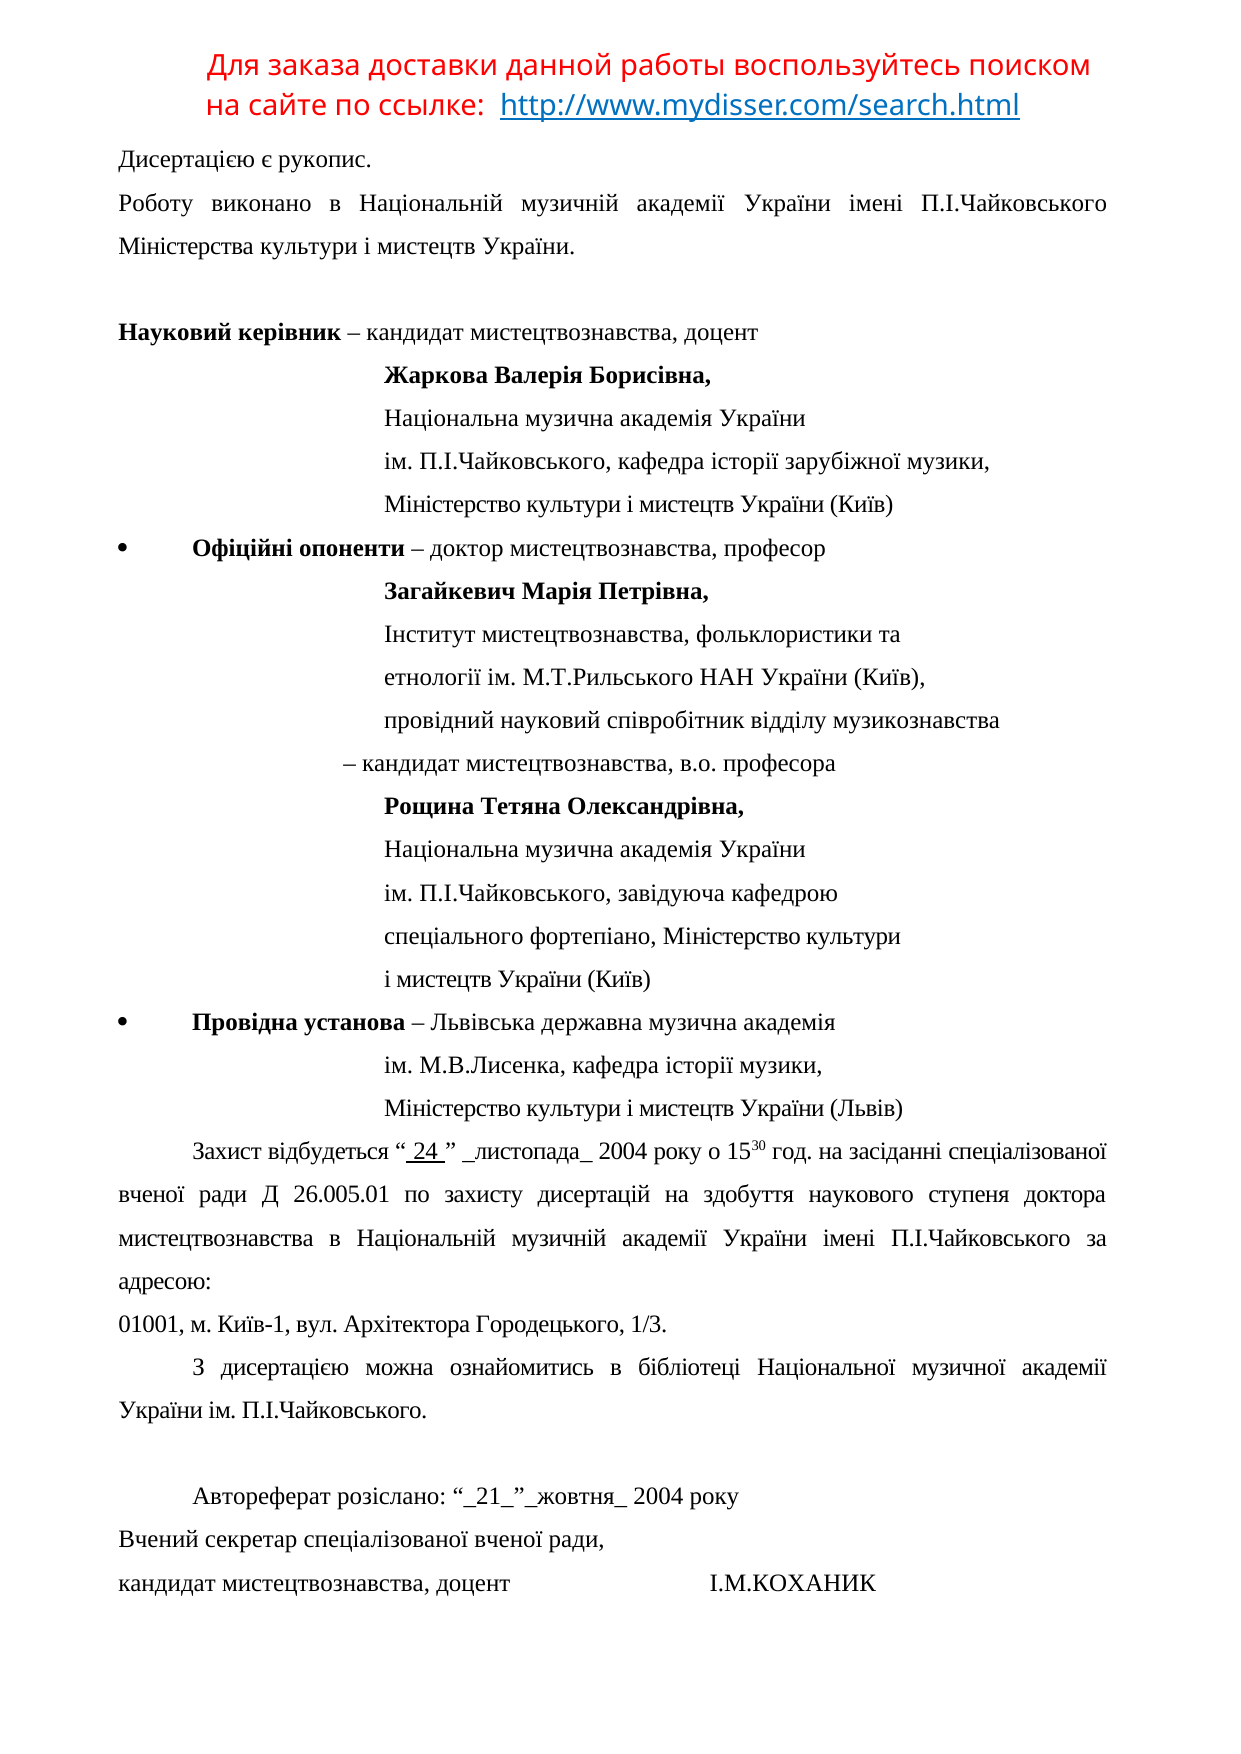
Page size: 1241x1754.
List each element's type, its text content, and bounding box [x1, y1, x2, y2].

text Жаркова Валерія Борисівна, [384, 360, 1107, 389]
text Вчений секретар спеціалізованої вченої ради, [118, 1524, 1107, 1553]
text кандидат мистецтвознавства, доцент І.М.КОХАНИК [118, 1568, 1107, 1596]
text Національна музична академія України [384, 834, 1107, 863]
text Міністерство культури і мистецтв України (Київ) [384, 489, 1107, 518]
text 01001, м. Київ-1, вул. Архітектора Городецького, 1/3. [118, 1309, 1107, 1338]
text Національна музична академія України [384, 403, 1107, 432]
text етнології ім. М.Т.Рильського НАН України (Київ), [384, 662, 1107, 691]
list Офіційні опоненти – доктор мистецтвознавства, професор [118, 533, 1107, 561]
text Загайкевич Марія Петрівна, [118, 576, 1107, 604]
text і мистецтв України (Київ) [384, 964, 1107, 993]
text Автореферат розіслано: “_21_”_жовтня_ 2004 року [118, 1481, 1107, 1510]
text ім. П.І.Чайковського, кафедра історії зарубіжної музики, [384, 446, 1107, 475]
text ім. П.І.Чайковського, завідуюча кафедрою [384, 878, 1107, 906]
text Міністерство культури і мистецтв України (Львів) [384, 1093, 1107, 1122]
text ім. М.В.Лисенка, кафедра історії музики, [384, 1050, 1107, 1079]
list Провідна установа – Львівська державна музична академія [118, 1007, 1107, 1036]
text – кандидат мистецтвознавства, в.о. професора [118, 748, 1107, 777]
text Роботу виконано в Національній музичній академії України імені П.І.Чайковського Міністерства культури і мистецтв України. [118, 188, 1107, 259]
text Рощина Тетяна Олександрівна, [384, 791, 1107, 820]
text Захист відбудеться “ 24 ” _листопада_ 2004 року о 1530 год. на засіданні спеціалізованої вченої ради Д 26.005.01 по захисту дисертацій на здобуття наукового ступеня доктора мистецтвознавства в Національній музичній академії України імені П.І.Чайковського за адресою: [118, 1136, 1107, 1294]
text З дисертацією можна ознайомитись в бібліотеці Національної музичної академії України ім. П.І.Чайковського. [118, 1352, 1107, 1424]
text провідний науковий співробітник відділу музикознавства [384, 705, 1107, 734]
text спеціального фортепіано, Міністерство культури [384, 921, 1107, 949]
text Науковий керівник – кандидат мистецтвознавства, доцент [118, 317, 1107, 346]
text Дисертацією є рукопис. [118, 144, 1107, 173]
text Інститут мистецтвознавства, фольклористики та [384, 619, 1107, 648]
